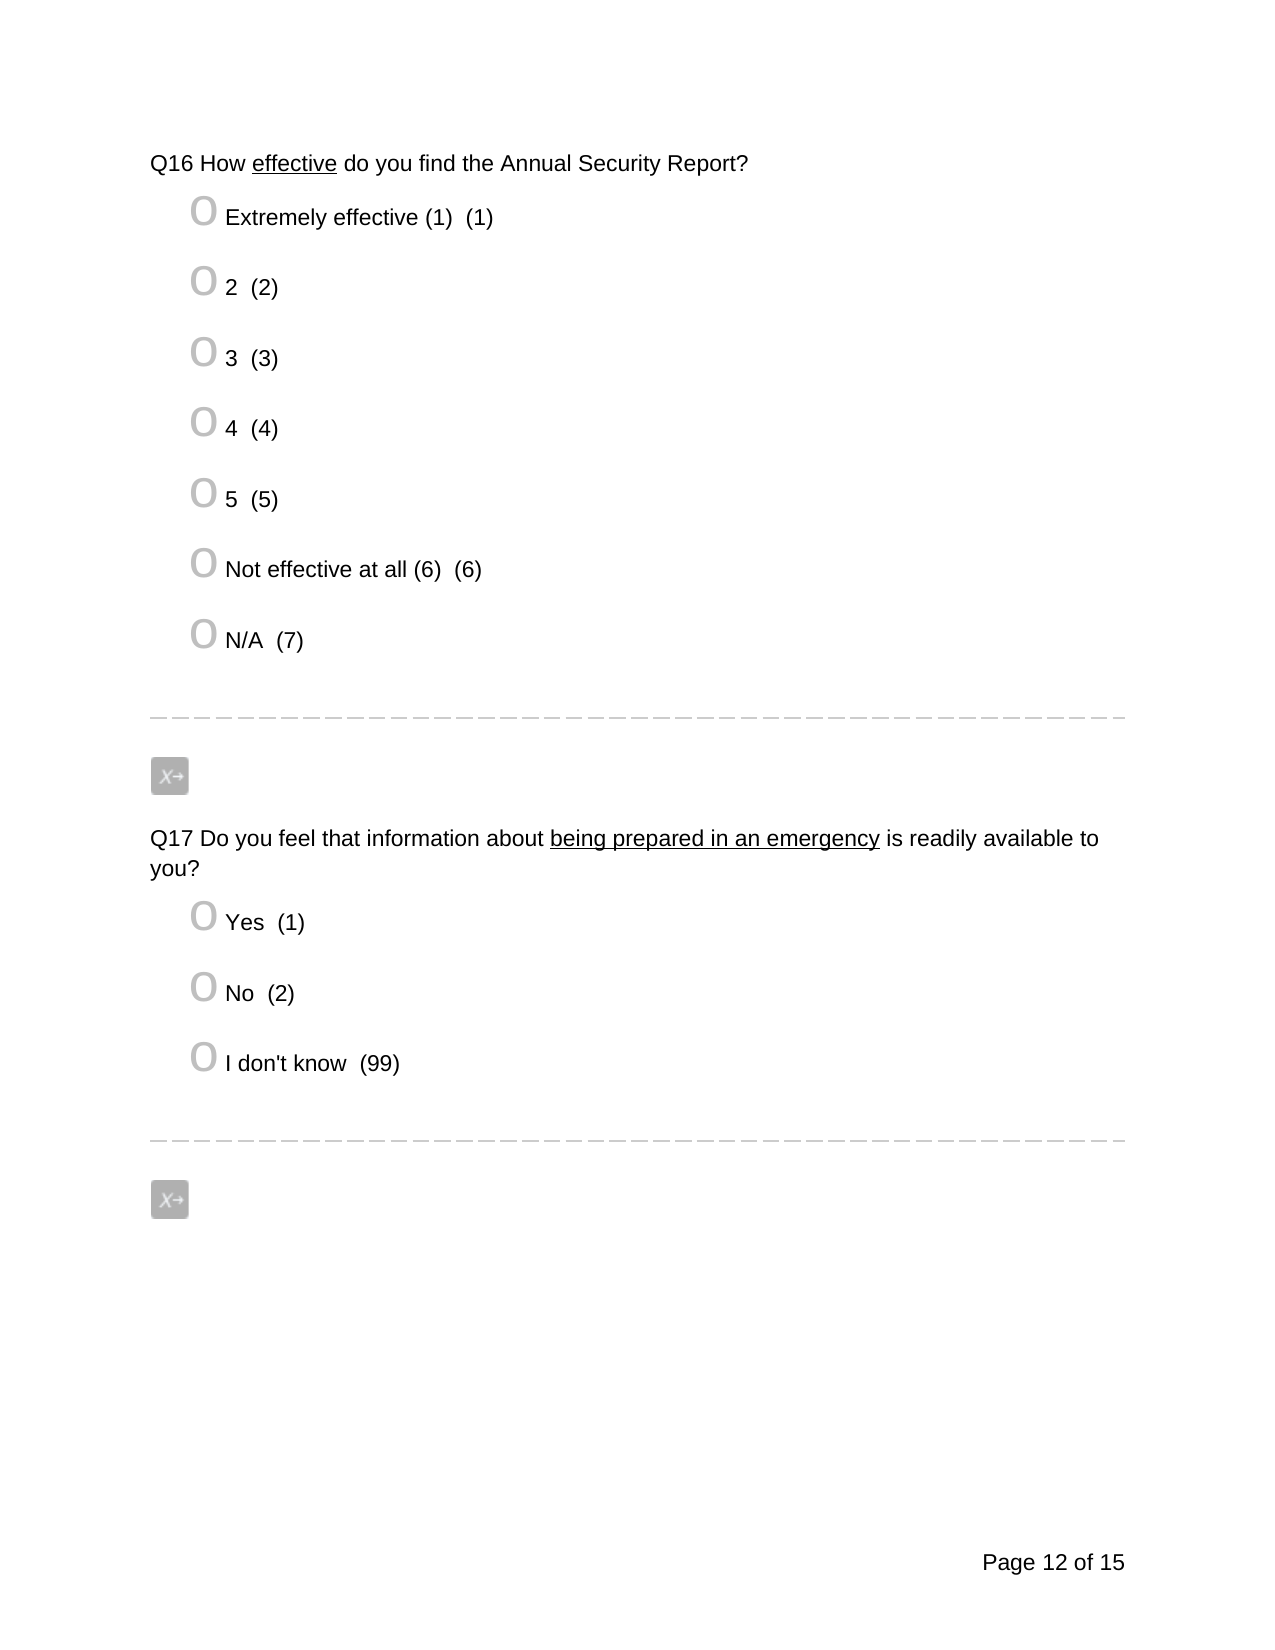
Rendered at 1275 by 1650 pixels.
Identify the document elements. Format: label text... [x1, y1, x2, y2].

list N/A (7) [187, 603, 1125, 665]
list Not effective at all (6) (6) [187, 533, 1125, 594]
text Q16 How effective do you find the Annual Security Report? [150, 150, 1125, 176]
list 3 (3) [187, 321, 1125, 383]
list Yes (1) [187, 886, 1125, 947]
list Extremely effective (1) (1) [187, 180, 1125, 242]
list 5 (5) [187, 462, 1125, 524]
picture [151, 757, 189, 795]
picture [151, 1180, 189, 1219]
list I don't know (99) [187, 1027, 1125, 1088]
list 2 (2) [187, 251, 1125, 312]
list No (2) [187, 956, 1125, 1017]
text Q17 Do you feel that information about being prepared in an emergency is readily available to you? [150, 825, 1125, 882]
list 4 (4) [187, 392, 1125, 453]
